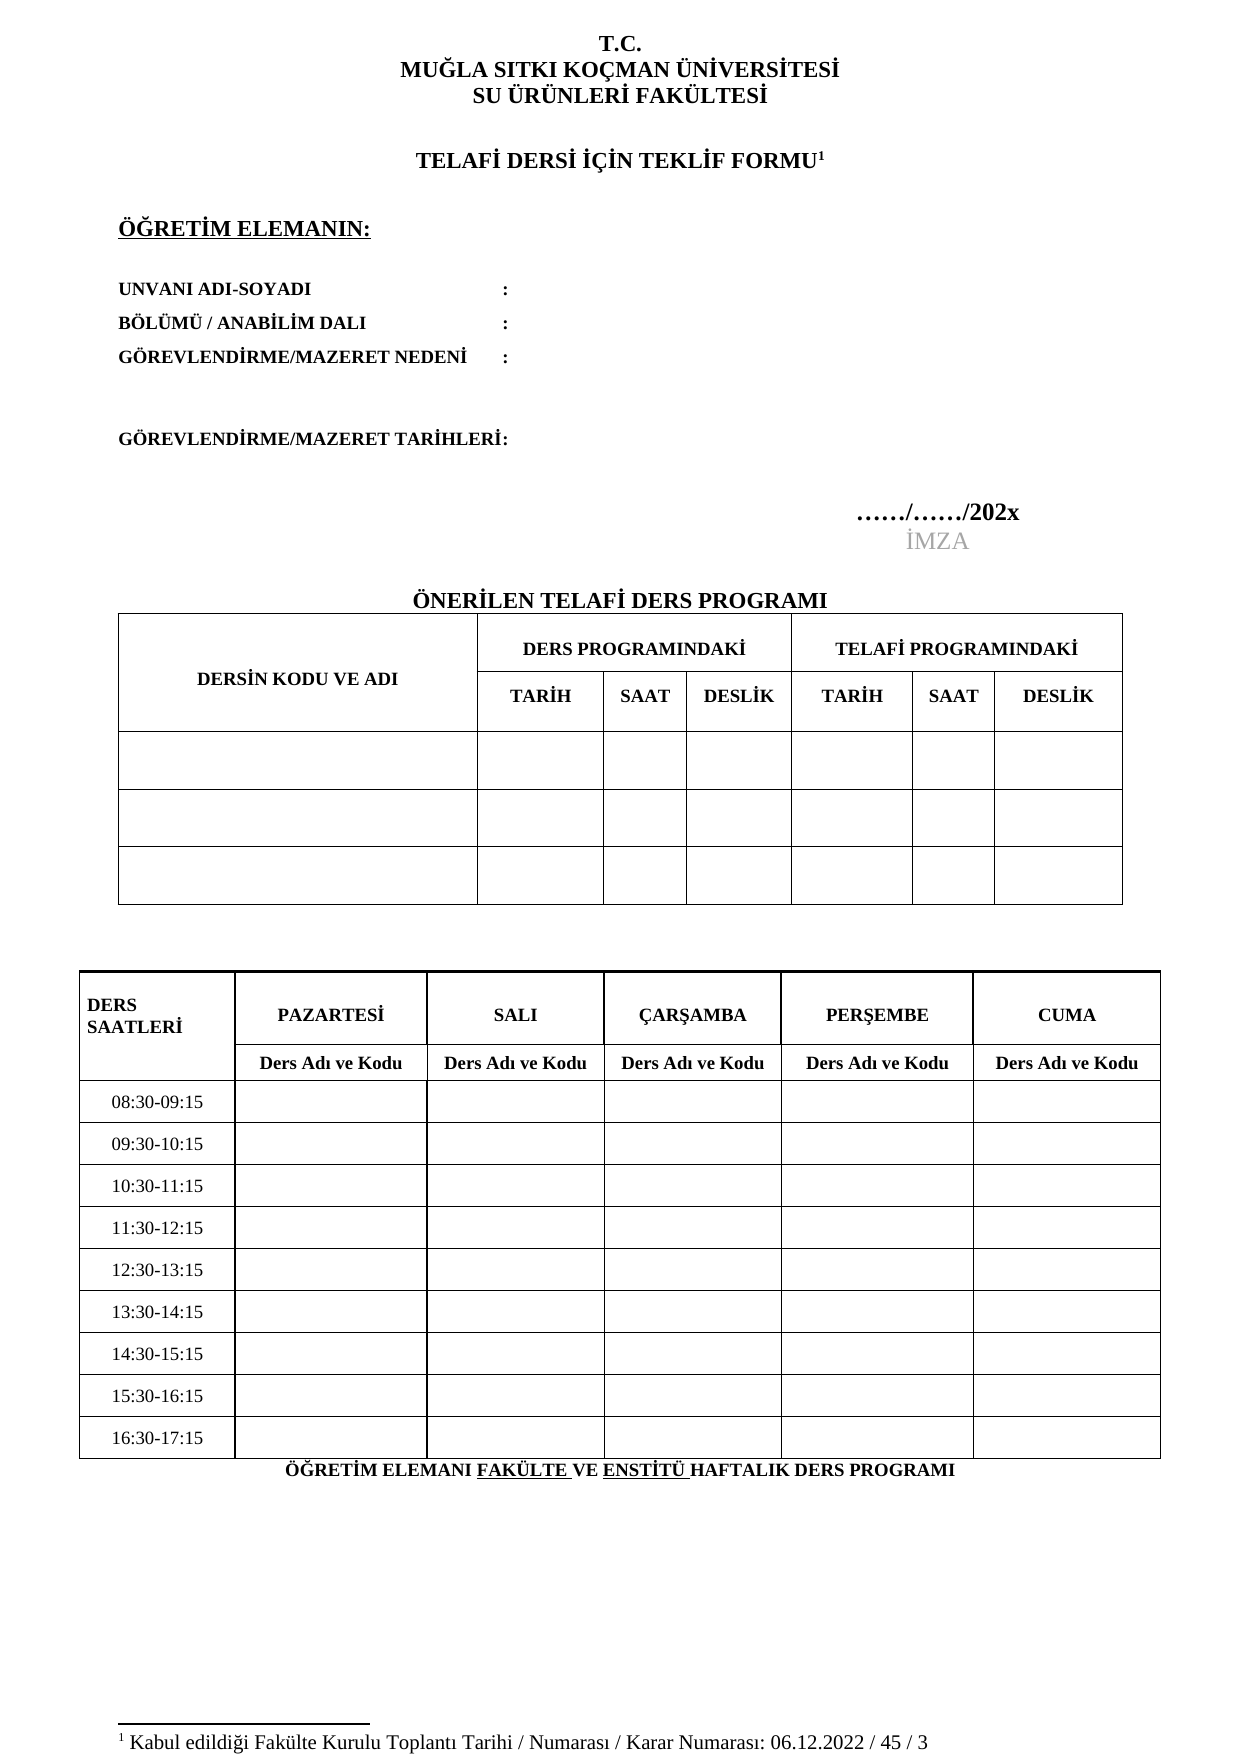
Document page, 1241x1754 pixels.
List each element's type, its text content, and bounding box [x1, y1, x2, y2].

table_cell [478, 790, 603, 846]
text T.C. [118, 29, 1122, 56]
text ÖNERİLEN TELAFİ DERS PROGRAMI [118, 587, 1122, 613]
table_cell 09:30-10:15 [80, 1123, 234, 1164]
table_cell SAAT [604, 672, 686, 731]
table_cell [782, 1249, 973, 1290]
table_cell [782, 1165, 973, 1206]
table_cell [428, 1291, 604, 1332]
table_header SALI [428, 973, 603, 1044]
text BÖLÜMÜ / ANABİLİM DALI : [118, 312, 1122, 333]
table_cell [236, 1165, 426, 1206]
text İMZA [118, 526, 1122, 555]
table_cell Ders Adı ve Kodu [605, 1045, 781, 1080]
table_cell [478, 847, 603, 904]
table_cell [605, 1375, 781, 1416]
text MUĞLA SITKI KOÇMAN ÜNİVERSİTESİ [118, 56, 1122, 82]
table_cell [687, 847, 791, 904]
table_cell [236, 1081, 426, 1122]
table_cell Ders Adı ve Kodu [428, 1045, 604, 1080]
text TELAFİ DERSİ İÇİN TEKLİF FORMU [118, 147, 1122, 174]
table_cell [119, 732, 477, 789]
table_cell [913, 790, 994, 846]
table_cell [605, 1165, 781, 1206]
table_cell [236, 1375, 426, 1416]
table_cell [974, 1249, 1160, 1290]
table_cell [792, 790, 912, 846]
table_cell 13:30-14:15 [80, 1291, 234, 1332]
table_cell [687, 732, 791, 789]
table_cell Ders Adı ve Kodu [974, 1045, 1160, 1080]
table_cell [605, 1123, 781, 1164]
table_cell [604, 790, 686, 846]
table_cell [605, 1249, 781, 1290]
text GÖREVLENDİRME/MAZERET TARİHLERİ : [118, 428, 1122, 449]
table_cell [605, 1081, 781, 1122]
table_cell [236, 1417, 426, 1458]
table_cell 10:30-11:15 [80, 1165, 234, 1206]
table_cell [428, 1165, 604, 1206]
table_cell [974, 1333, 1160, 1374]
table_cell 15:30-16:15 [80, 1375, 234, 1416]
table_cell [913, 847, 994, 904]
text UNVANI ADI-SOYADI : [118, 277, 1122, 299]
table_header DERS SAATLERİ [80, 973, 234, 1080]
table_cell [478, 732, 603, 789]
table_cell [604, 732, 686, 789]
table_cell 08:30-09:15 [80, 1081, 234, 1122]
table_cell [605, 1207, 781, 1248]
table_cell [236, 1291, 426, 1332]
table_header DERSİN KODU VE ADI [119, 614, 477, 731]
table_cell [428, 1123, 604, 1164]
table_cell [782, 1123, 973, 1164]
table_cell TARİH [792, 672, 912, 731]
text GÖREVLENDİRME/MAZERET NEDENİ : [118, 346, 1122, 367]
table_cell [792, 732, 912, 789]
table_cell [782, 1207, 973, 1248]
table_cell [995, 790, 1122, 846]
table_cell [974, 1375, 1160, 1416]
table_header ÇARŞAMBA [605, 973, 780, 1044]
table_cell [236, 1249, 426, 1290]
table_cell [428, 1417, 604, 1458]
table_cell [995, 732, 1122, 789]
table_cell [604, 847, 686, 904]
table_cell [687, 790, 791, 846]
table_cell [913, 732, 994, 789]
table_cell TARİH [478, 672, 603, 731]
table_cell [995, 847, 1122, 904]
table_cell 16:30-17:15 [80, 1417, 234, 1458]
table_cell 11:30-12:15 [80, 1207, 234, 1248]
table_header DERS PROGRAMINDAKİ [478, 614, 791, 671]
table_cell [782, 1291, 973, 1332]
table_header CUMA [974, 973, 1160, 1044]
table_cell [782, 1081, 973, 1122]
table_header PAZARTESİ [236, 973, 426, 1044]
table_cell [605, 1333, 781, 1374]
table_cell [974, 1291, 1160, 1332]
table_cell [428, 1081, 604, 1122]
table_header PERŞEMBE [782, 973, 972, 1044]
table_cell [428, 1249, 604, 1290]
table_cell [974, 1165, 1160, 1206]
table_cell DESLİK [687, 672, 791, 731]
table_cell [792, 847, 912, 904]
table_cell [119, 790, 477, 846]
table_cell Ders Adı ve Kodu [782, 1045, 973, 1080]
table_cell [782, 1375, 973, 1416]
table_cell 12:30-13:15 [80, 1249, 234, 1290]
table_cell [974, 1123, 1160, 1164]
table_cell [782, 1417, 973, 1458]
table_header TELAFİ PROGRAMINDAKİ [792, 614, 1122, 671]
table_cell [236, 1123, 426, 1164]
table_cell [605, 1417, 781, 1458]
table_cell [605, 1291, 781, 1332]
table_cell Ders Adı ve Kodu [236, 1045, 427, 1080]
table_cell [782, 1333, 973, 1374]
table_cell [974, 1417, 1160, 1458]
table_cell DESLİK [995, 672, 1122, 731]
table_cell [428, 1207, 604, 1248]
table_cell [428, 1375, 604, 1416]
table_cell 14:30-15:15 [80, 1333, 234, 1374]
text ÖĞRETİM ELEMANI FAKÜLTE VE ENSTİTÜ HAFTALIK DERS PROGRAMI [118, 1459, 1122, 1481]
table_cell SAAT [913, 672, 994, 731]
table_cell [974, 1081, 1160, 1122]
table_cell [236, 1207, 426, 1248]
table_cell [236, 1333, 426, 1374]
table_cell [974, 1207, 1160, 1248]
table_cell [428, 1333, 604, 1374]
text ÖĞRETİM ELEMANIN: [118, 214, 1122, 241]
text SU ÜRÜNLERİ FAKÜLTESİ [118, 82, 1122, 109]
table_cell [119, 847, 477, 904]
